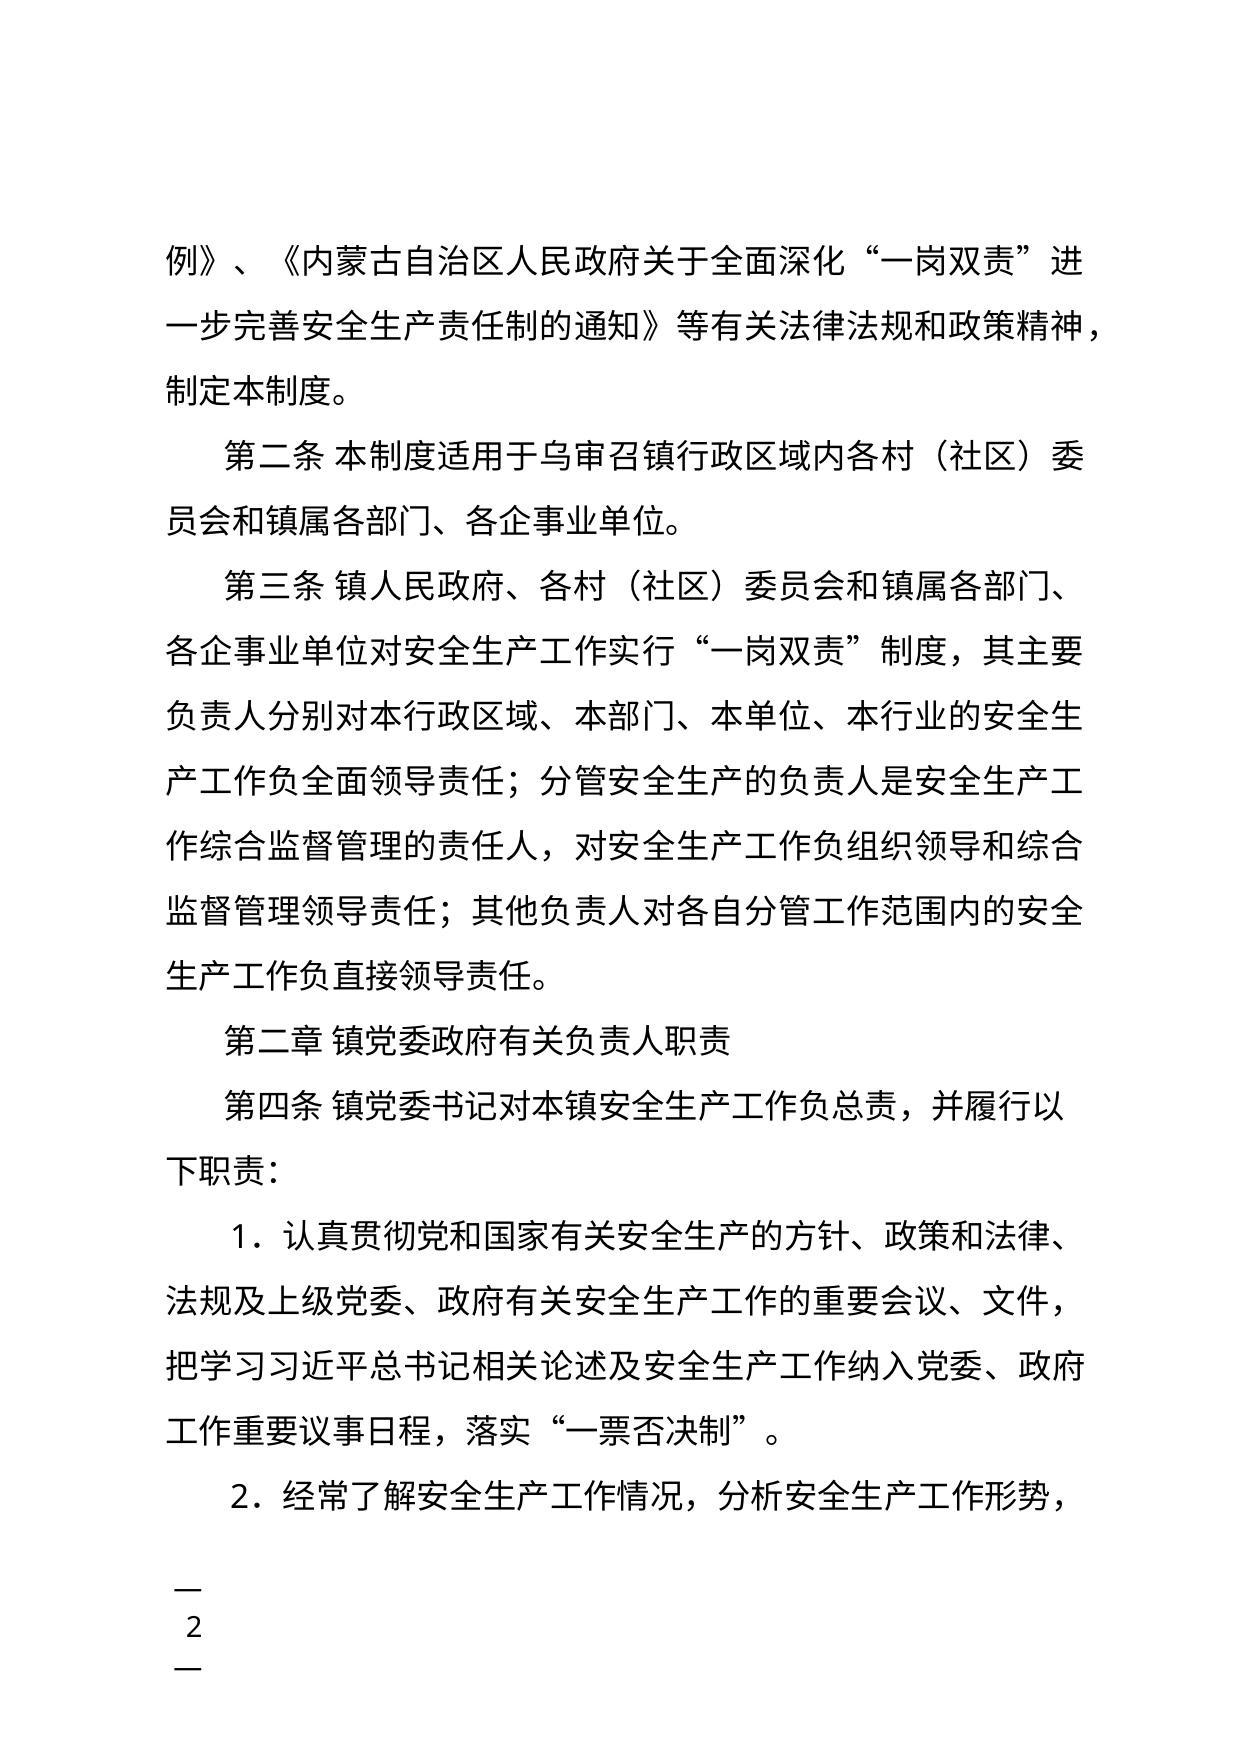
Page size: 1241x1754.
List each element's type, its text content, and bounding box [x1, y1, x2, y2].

text 第四条 镇党委书记对本镇安全生产工作负总责，并履行以下职责： [165, 1071, 1087, 1201]
text 第三条 镇人民政府、各村（社区）委员会和镇属各部门、各企事业单位对安全生产工作实行“一岗双责”制度，其主要负责人分别对本行政区域、本部门、本单位、本行业的安全生产工作负全面领导责任；分管安全生产的负责人是安全生产工作综合监督管理的责任人，对安全生产工作负组织领导和综合监督管理领导责任；其他负责人对各自分管工作范围内的安全生产工作负直接领导责任。 [165, 551, 1087, 1006]
text 1．认真贯彻党和国家有关安全生产的方针、政策和法律、法规及上级党委、政府有关安全生产工作的重要会议、文件，把学习习近平总书记相关论述及安全生产工作纳入党委、政府工作重要议事日程，落实“一票否决制”。 [165, 1201, 1087, 1461]
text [165, 226, 1087, 421]
text 第二章 镇党委政府有关负责人职责 [165, 1006, 1087, 1071]
text 第二条 本制度适用于乌审召镇行政区域内各村（社区）委员会和镇属各部门、各企事业单位。 [165, 421, 1087, 551]
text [165, 1461, 1087, 1526]
